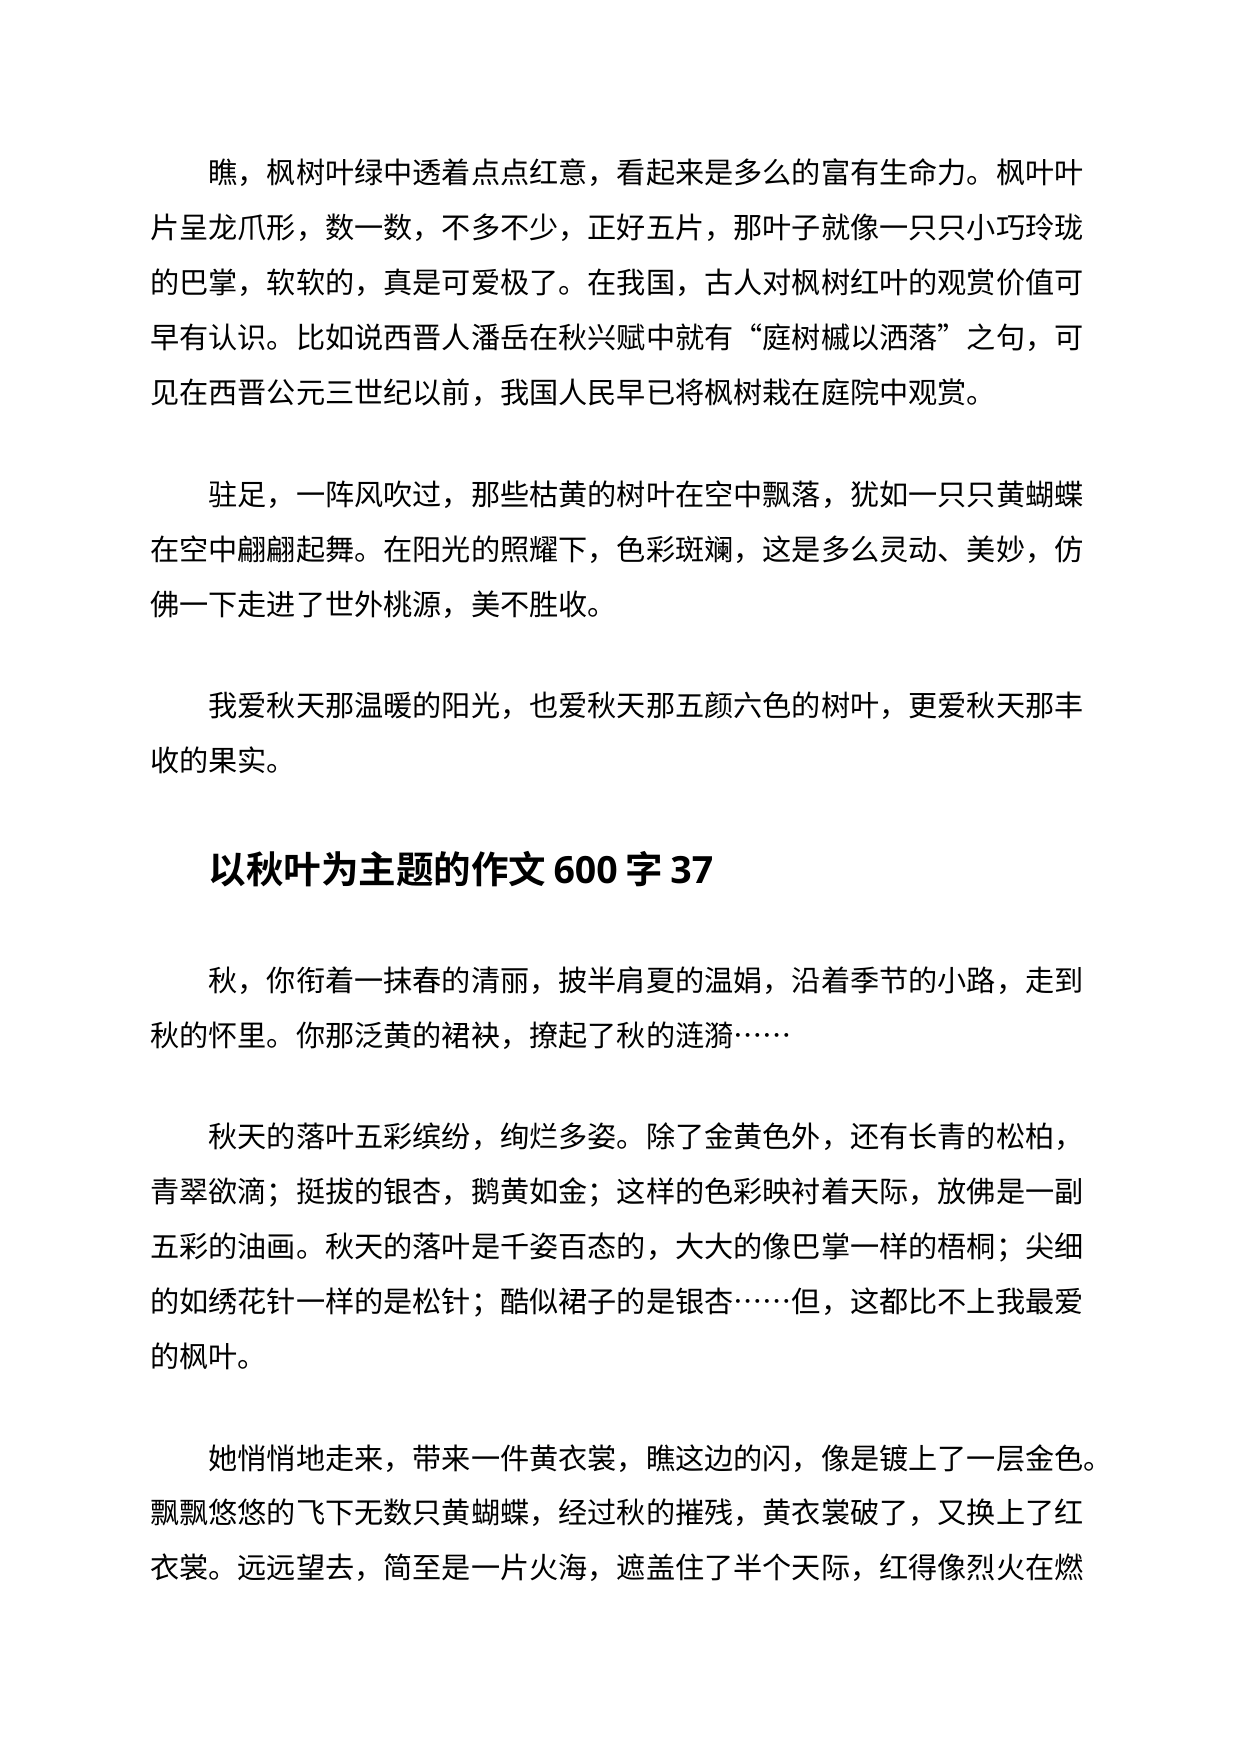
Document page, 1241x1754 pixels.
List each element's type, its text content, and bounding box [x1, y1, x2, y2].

text 秋，你衔着一抹春的清丽，披半肩夏的温娟，沿着季节的小路，走到秋的怀里。你那泛黄的裙袂，撩起了秋的涟漪…… [150, 957, 1090, 1054]
text 我爱秋天那温暖的阳光，也爱秋天那五颜六色的树叶，更爱秋天那丰收的果实。 [150, 683, 1090, 780]
text 秋天的落叶五彩缤纷，绚烂多姿。除了金黄色外，还有长青的松柏，青翠欲滴；挺拔的银杏，鹅黄如金；这样的色彩映衬着天际，放佛是一副五彩的油画。秋天的落叶是千姿百态的，大大的像巴掌一样的梧桐；尖细的如绣花针一样的是松针；酷似裙子的是银杏……但，这都比不上我最爱的枫叶。 [150, 1114, 1090, 1376]
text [150, 1435, 1090, 1587]
text 驻足，一阵风吹过，那些枯黄的树叶在空中飘落，犹如一只只黄蝴蝶在空中翩翩起舞。在阳光的照耀下，色彩斑斓，这是多么灵动、美妙，仿佛一下走进了世外桃源，美不胜收。 [150, 471, 1090, 623]
text 以秋叶为主题的作文600字37 [150, 839, 1090, 894]
text 瞧，枫树叶绿中透着点点红意，看起来是多么的富有生命力。枫叶叶片呈龙爪形，数一数，不多不少，正好五片，那叶子就像一只只小巧玲珑的巴掌，软软的，真是可爱极了。在我国，古人对枫树红叶的观赏价值可早有认识。比如说西晋人潘岳在秋兴赋中就有“庭树槭以洒落”之句，可见在西晋公元三世纪以前，我国人民早已将枫树栽在庭院中观赏。 [150, 150, 1090, 412]
